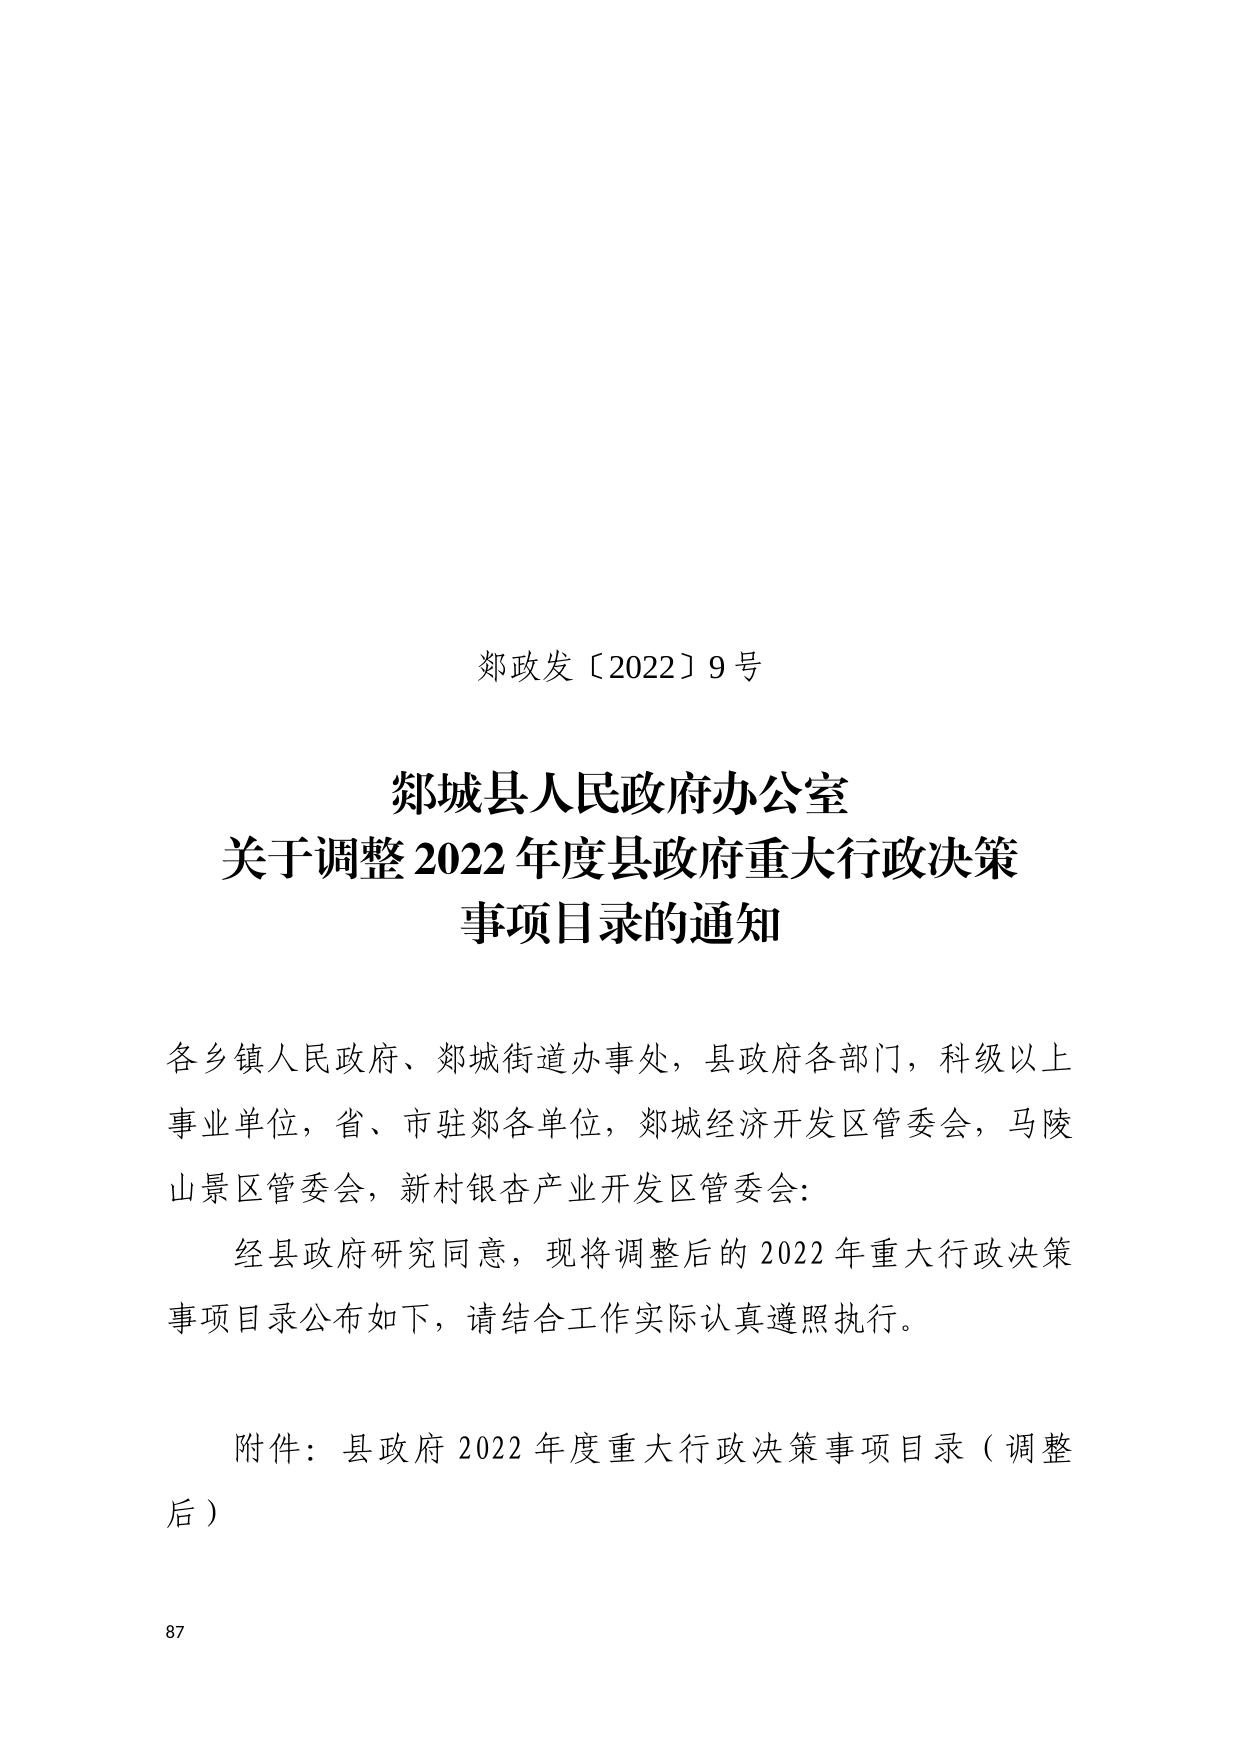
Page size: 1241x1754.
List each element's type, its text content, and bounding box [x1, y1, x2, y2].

text 附件：县政府2022年度重大行政决策事项目录（调整后） [165, 1413, 1075, 1543]
text 郯政发〔2022〕9号 [165, 633, 1075, 698]
text 郯城县人民政府办公室 [165, 763, 1075, 828]
text 经县政府研究同意，现将调整后的2022年重大行政决策事项目录公布如下，请结合工作实际认真遵照执行。 [165, 1218, 1075, 1348]
text 各乡镇人民政府、郯城街道办事处，县政府各部门，科级以上事业单位，省、市驻郯各单位，郯城经济开发区管委会，马陵山景区管委会，新村银杏产业开发区管委会： [165, 1023, 1075, 1218]
text 事项目录的通知 [165, 893, 1075, 958]
text 关于调整2022年度县政府重大行政决策 [165, 828, 1075, 893]
